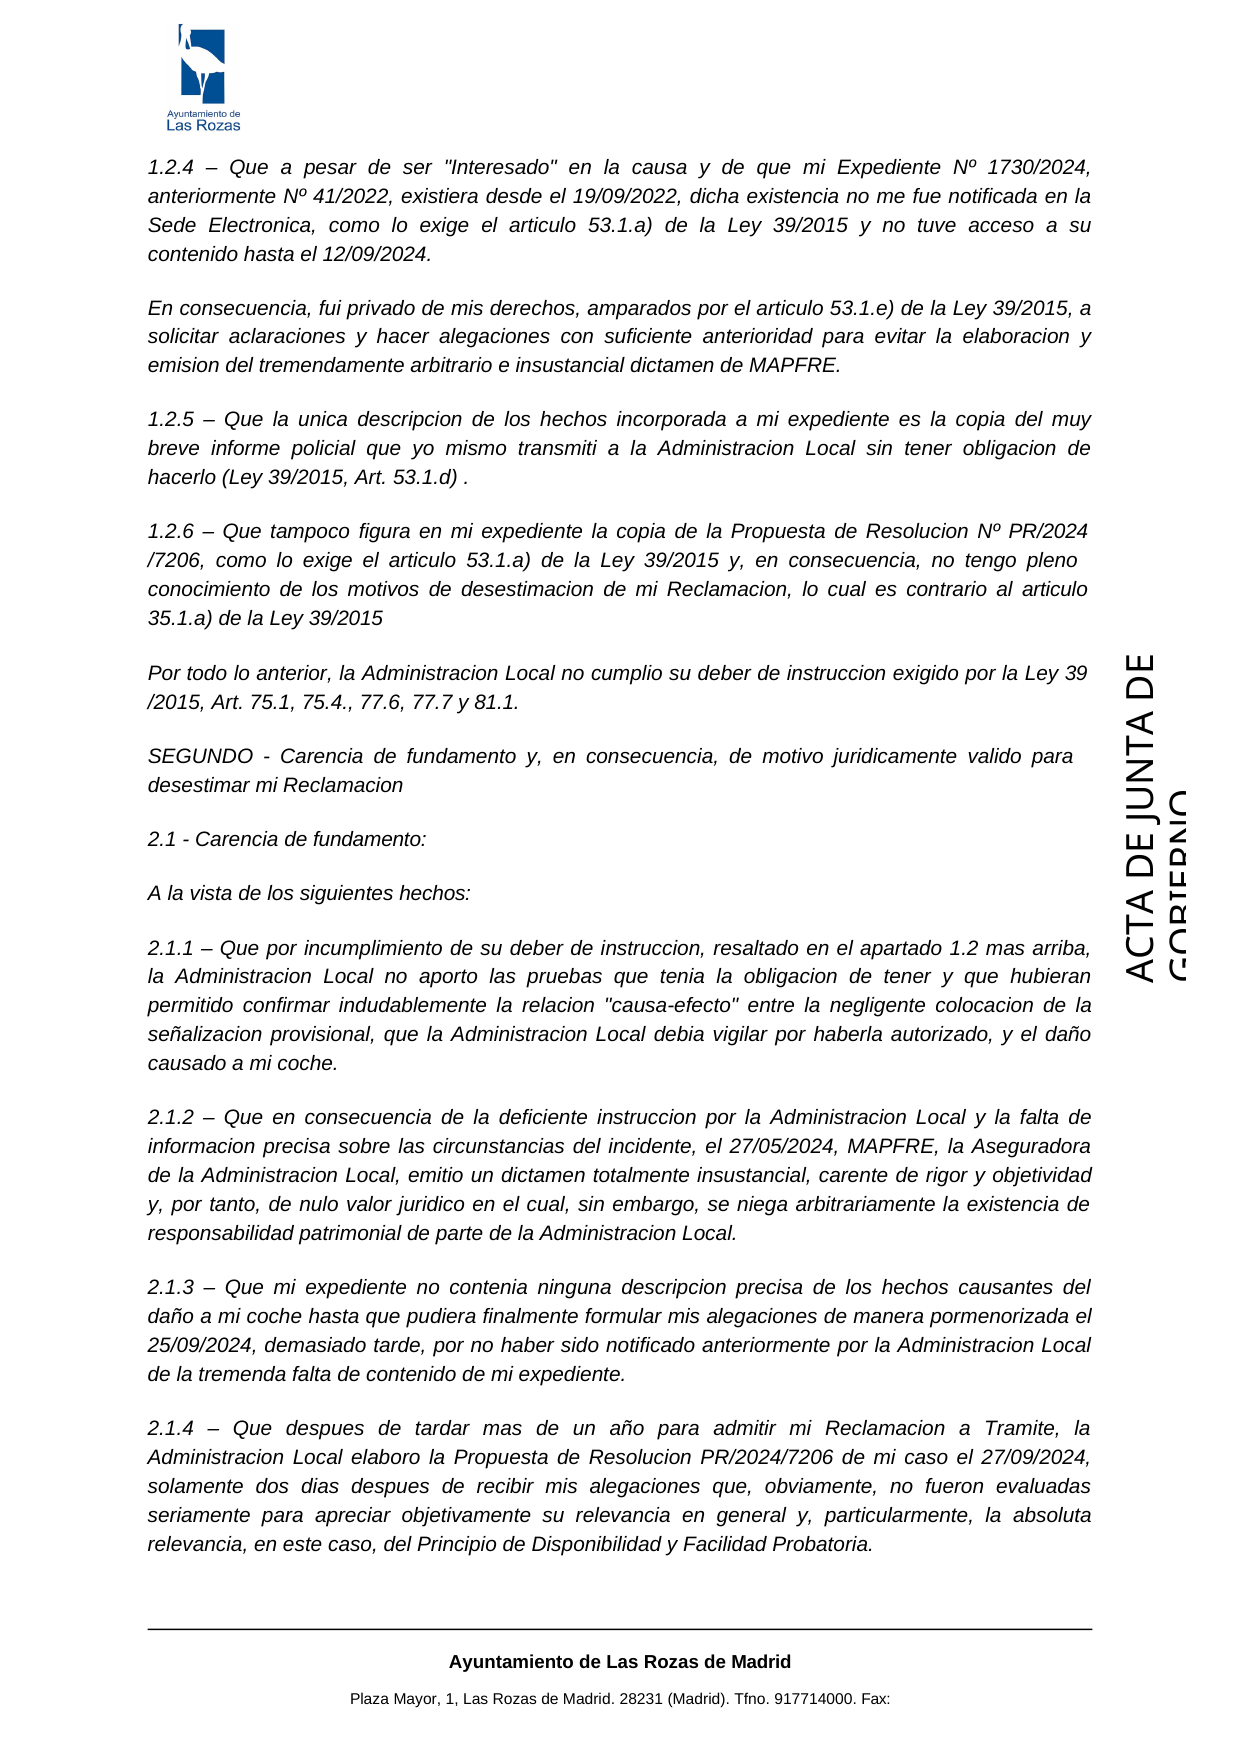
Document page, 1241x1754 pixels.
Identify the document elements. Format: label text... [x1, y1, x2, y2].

picture [165, 23, 242, 132]
text En consecuencia, fui privado de mis derechos, amparados por el articulo 53.1.e) de la Ley 39/2015, a solicitar aclaraciones y hacer alegaciones con suficiente anterioridad para evitar la elaboracion y emision del tremendamente arbitrario e insustancial dictamen de MAPFRE. [148, 295, 1093, 377]
list – Que despues de tardar mas de un año para admitir mi Reclamacion a Tramite, la Administracion Local elaboro la Propuesta de Resolucion PR/2024/7206 de mi caso el 27/09/2024, solamente dos dias despues de recibir mis alegaciones que, obviamente, no fueron evaluadas seriamente para apreciar objetivamente su relevancia en general y, particularmente, la absoluta relevancia, en este caso, del Principio de Disponibilidad y Facilidad Probatoria. [147, 1416, 1093, 1555]
list – Que la unica descripcion de los hechos incorporada a mi expediente es la copia del muy breve informe policial que yo mismo transmiti a la Administracion Local sin tener obligacion de hacerlo (Ley 39/2015, Art. 53.1.d) . [148, 407, 1093, 489]
list – Que en consecuencia de la deficiente instruccion por la Administracion Local y la falta de informacion precisa sobre las circunstancias del incidente, el 27/05/2024, MAPFRE, la Aseguradora de la Administracion Local, emitio un dictamen totalmente insustancial, carente de rigor y objetividad y, por tanto, de nulo valor juridico en el cual, sin embargo, se niega arbitrariamente la existencia de responsabilidad patrimonial de parte de la Administracion Local. [148, 1105, 1093, 1245]
text SEGUNDO - Carencia de fundamento y, en consecuencia, de motivo juridicamente valido para desestimar mi Reclamacion [148, 744, 1105, 797]
text /2015, Art. 75.1, 75.4., 77.6, 77.7 y 81.1. [148, 690, 1105, 714]
text A la vista de los siguientes hechos: [148, 881, 1105, 905]
list – Que a pesar de ser "Interesado" en la causa y de que mi Expediente Nº 1730/2024, anteriormente Nº 41/2022, existiera desde el 19/09/2022, dicha existencia no me fue notificada en la Sede Electronica, como lo exige el articulo 53.1.a) de la Ley 39/2015 y no tuve acceso a su contenido hasta el 12/09/2024. [148, 154, 1093, 265]
list – Que tampoco figura en mi expediente la copia de la Propuesta de Resolucion Nº PR/2024 [148, 519, 1105, 543]
list – Que mi expediente no contenia ninguna descripcion precisa de los hechos causantes del daño a mi coche hasta que pudiera finalmente formular mis alegaciones de manera pormenorizada el 25/09/2024, demasiado tarde, por no haber sido notificado anteriormente por la Administracion Local de la tremenda falta de contenido de mi expediente. [147, 1275, 1093, 1386]
text /7206, como lo exige el articulo 53.1.a) de la Ley 39/2015 y, en consecuencia, no tengo pleno conocimiento de los motivos de desestimacion de mi Reclamacion, lo cual es contrario al articulo [148, 548, 1105, 601]
list - Carencia de fundamento: [148, 827, 1105, 851]
text 35.1.a) de la Ley 39/2015 [148, 606, 1105, 630]
list – Que por incumplimiento de su deber de instruccion, resaltado en el apartado 1.2 mas arriba, la Administracion Local no aporto las pruebas que tenia la obligacion de tener y que hubieran permitido confirmar indudablemente la relacion "causa-efecto" entre la negligente colocacion de la señalizacion provisional, que la Administracion Local debia vigilar por haberla autorizado, y el daño causado a mi coche. [148, 935, 1093, 1075]
text Por todo lo anterior, la Administracion Local no cumplio su deber de instruccion exigido por la Ley 39 [148, 661, 1105, 684]
